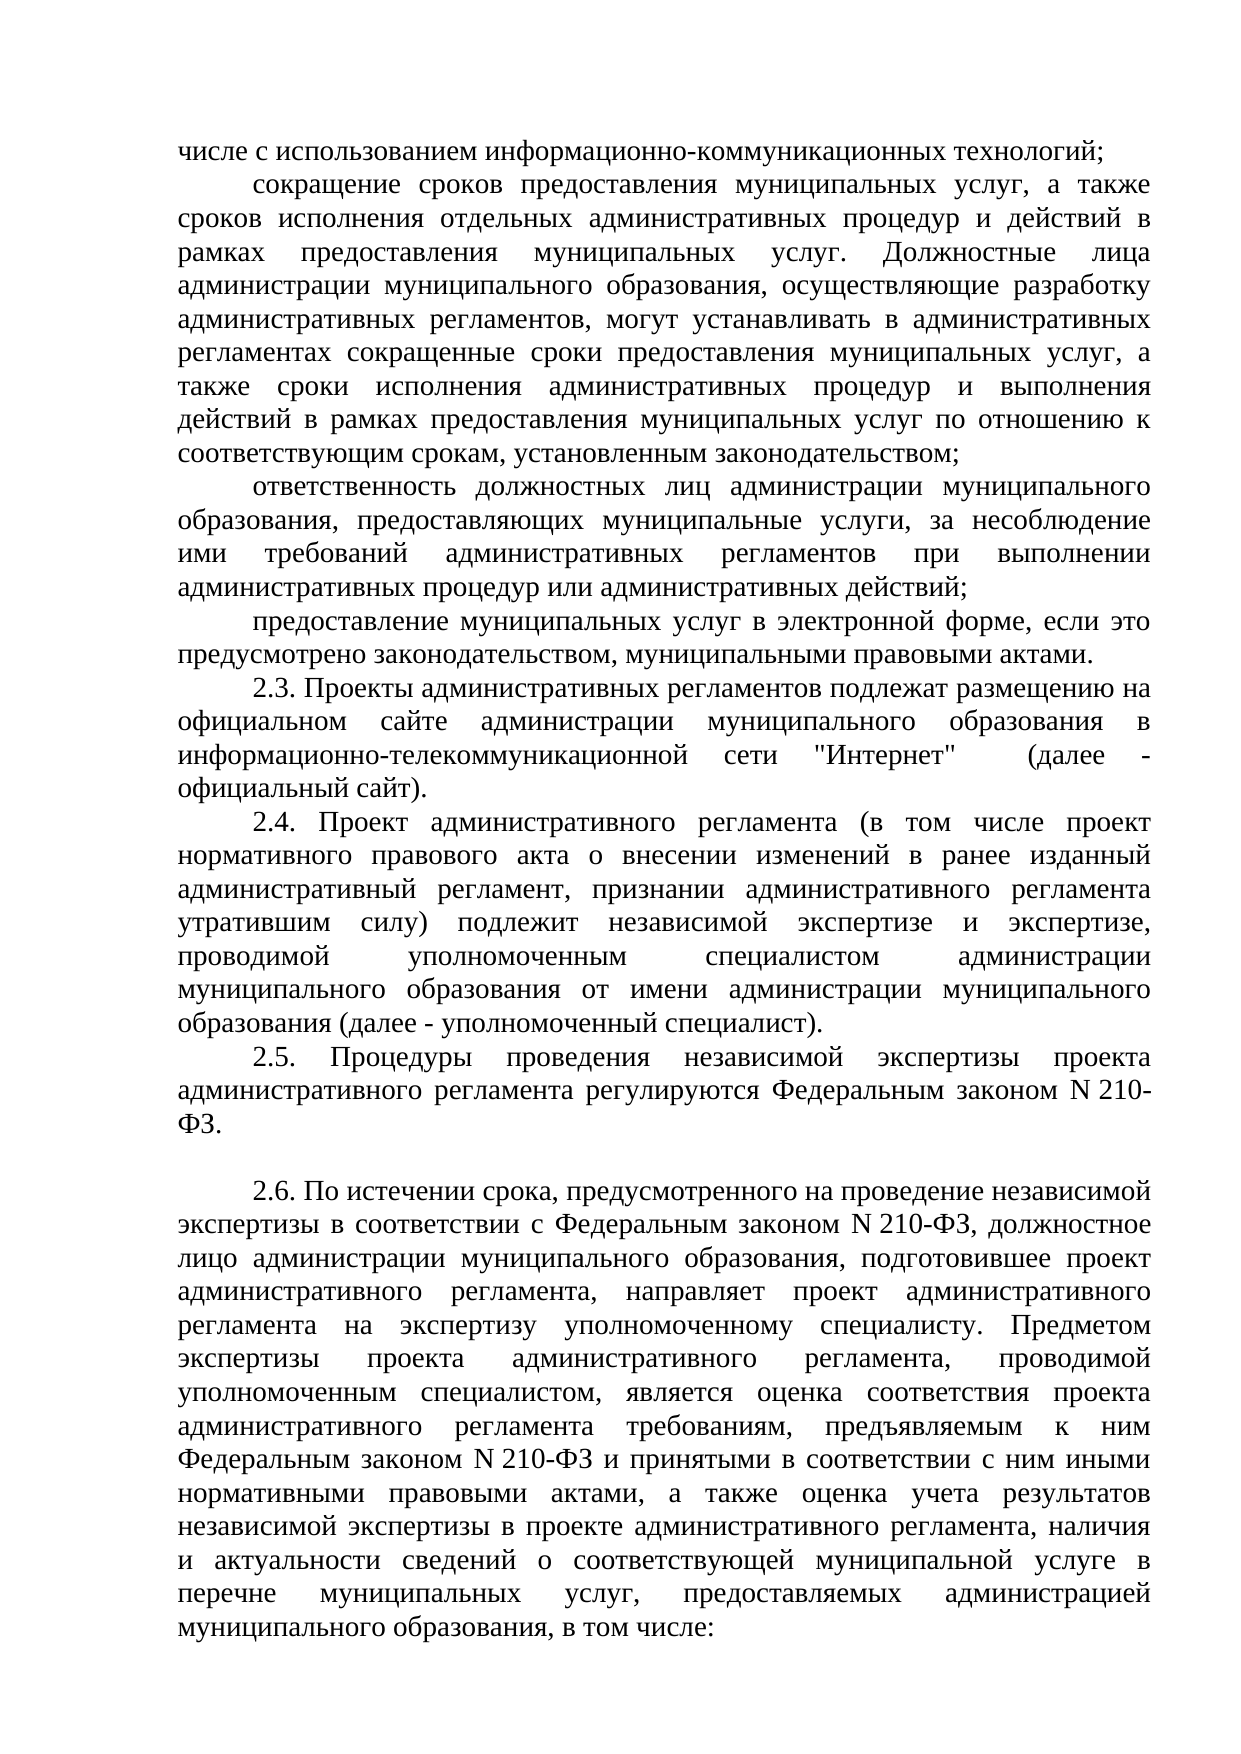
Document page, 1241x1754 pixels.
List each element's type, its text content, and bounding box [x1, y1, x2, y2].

text предоставление муниципальных услуг в электронной форме, если это предусмотрено законодательством, муниципальными правовыми актами. [177, 603, 1152, 670]
text 2.3. Проекты административных регламентов подлежат размещению на официальном сайте администрации муниципального образования в информационно-телекоммуникационной сети "Интернет" (далее - официальный сайт). [177, 670, 1152, 804]
text 2.4. Проект административного регламента (в том числе проект нормативного правового акта о внесении изменений в ранее изданный административный регламент, признании административного регламента утратившим силу) подлежит независимой экспертизе и экспертизе, проводимой уполномоченным специалистом администрации муниципального образования от имени администрации муниципального образования (далее - уполномоченный специалист). [177, 804, 1152, 1039]
text ответственность должностных лиц администрации муниципального образования, предоставляющих муниципальные услуги, за несоблюдение ими требований административных регламентов при выполнении административных процедур или административных действий; [177, 468, 1152, 603]
text 2.5. Процедуры проведения независимой экспертизы проекта административного регламента регулируются Федеральным законом N 210-ФЗ. [177, 1039, 1152, 1139]
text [177, 133, 1152, 167]
text 2.6. По истечении срока, предусмотренного на проведение независимой экспертизы в соответствии с Федеральным законом N 210-ФЗ, должностное лицо администрации муниципального образования, подготовившее проект административного регламента, направляет проект административного регламента на экспертизу уполномоченному специалисту. Предметом экспертизы проекта административного регламента, проводимой уполномоченным специалистом, является оценка соответствия проекта административного регламента требованиям, предъявляемым к ним Федеральным законом N 210-ФЗ и принятыми в соответствии с ним иными нормативными правовыми актами, а также оценка учета результатов независимой экспертизы в проекте административного регламента, наличия и актуальности сведений о соответствующей муниципальной услуге в перечне муниципальных услуг, предоставляемых администрацией муниципального образования, в том числе: [177, 1173, 1152, 1642]
text сокращение сроков предоставления муниципальных услуг, а также сроков исполнения отдельных административных процедур и действий в рамках предоставления муниципальных услуг. Должностные лица администрации муниципального образования, осуществляющие разработку административных регламентов, могут устанавливать в административных регламентах сокращенные сроки предоставления муниципальных услуг, а также сроки исполнения административных процедур и выполнения действий в рамках предоставления муниципальных услуг по отношению к соответствующим срокам, установленным законодательством; [177, 167, 1152, 468]
